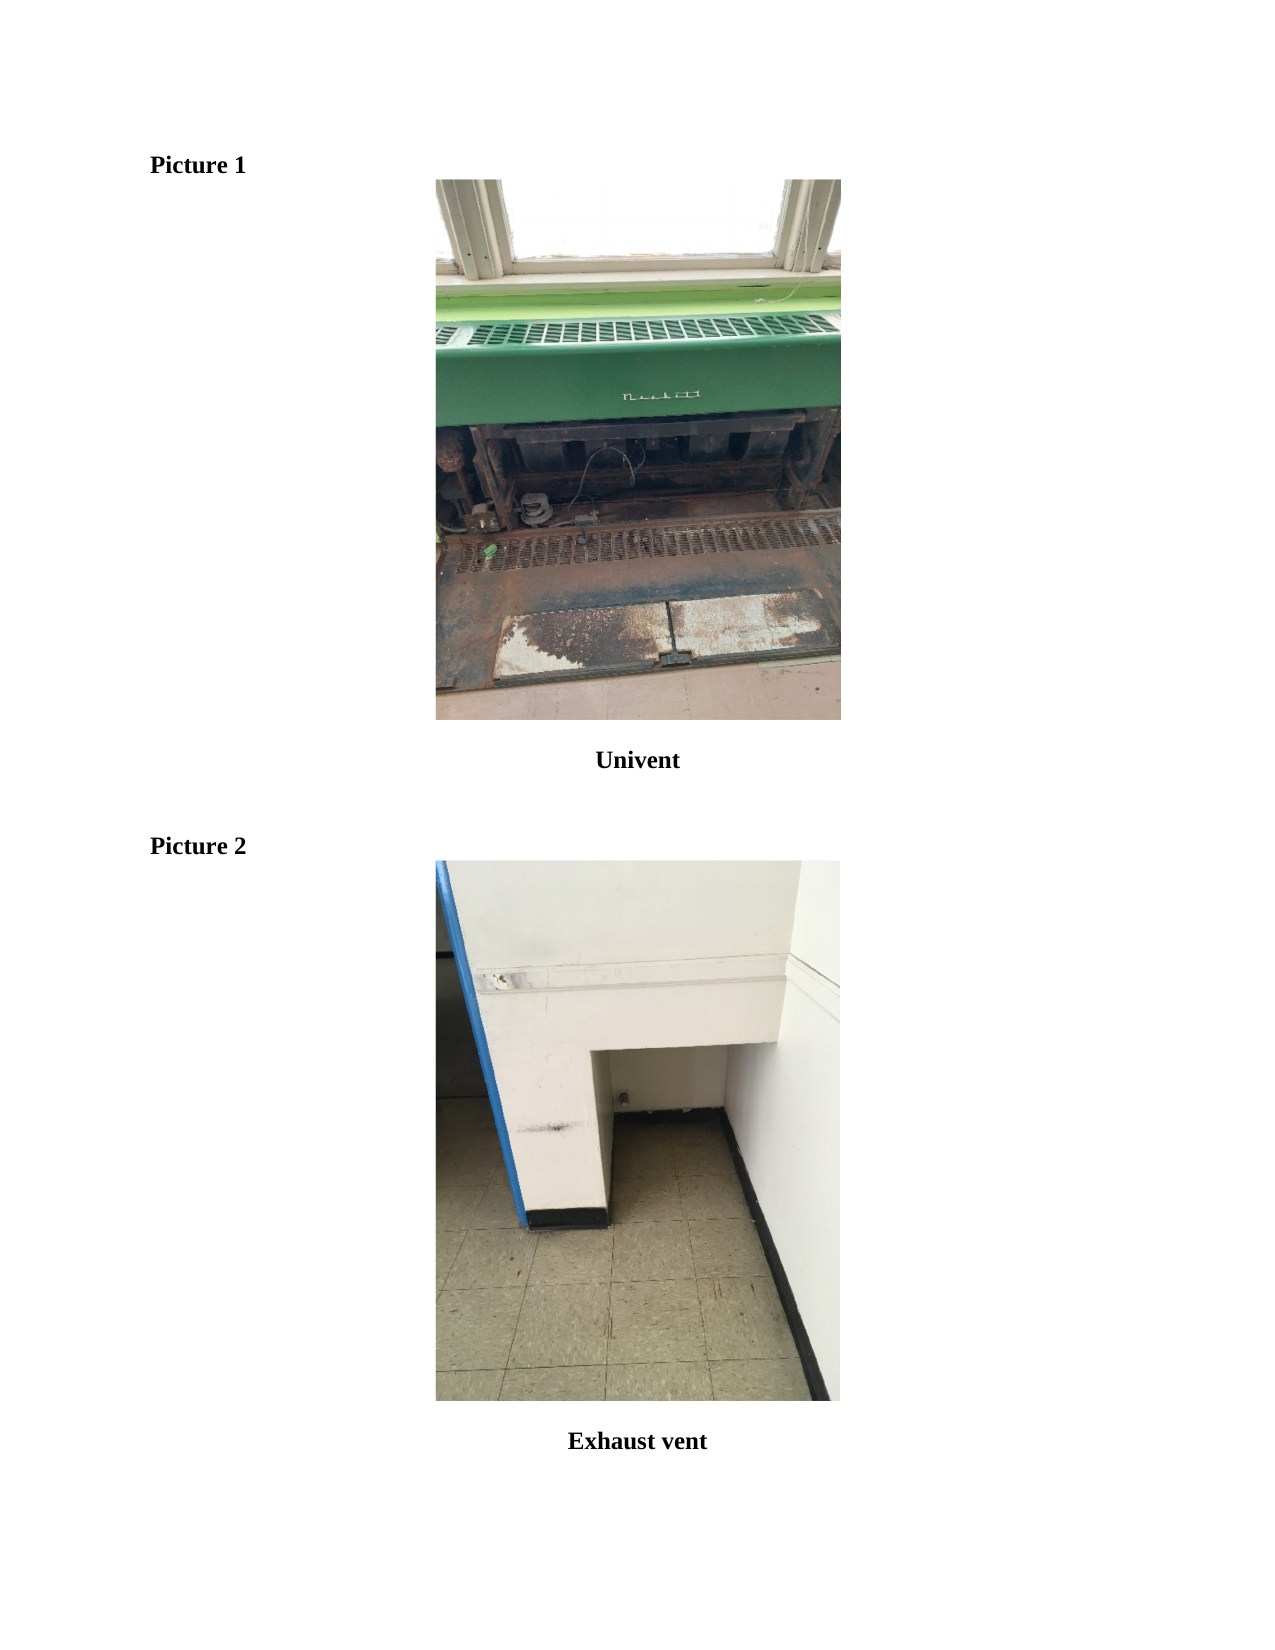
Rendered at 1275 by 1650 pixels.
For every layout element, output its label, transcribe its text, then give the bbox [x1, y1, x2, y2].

picture [436, 861, 840, 1400]
text Exhaust vent [150, 1426, 1125, 1455]
text Picture 1 [150, 150, 1125, 179]
text Picture 2 [150, 831, 1125, 860]
picture [436, 180, 841, 719]
text Univent [150, 745, 1125, 774]
